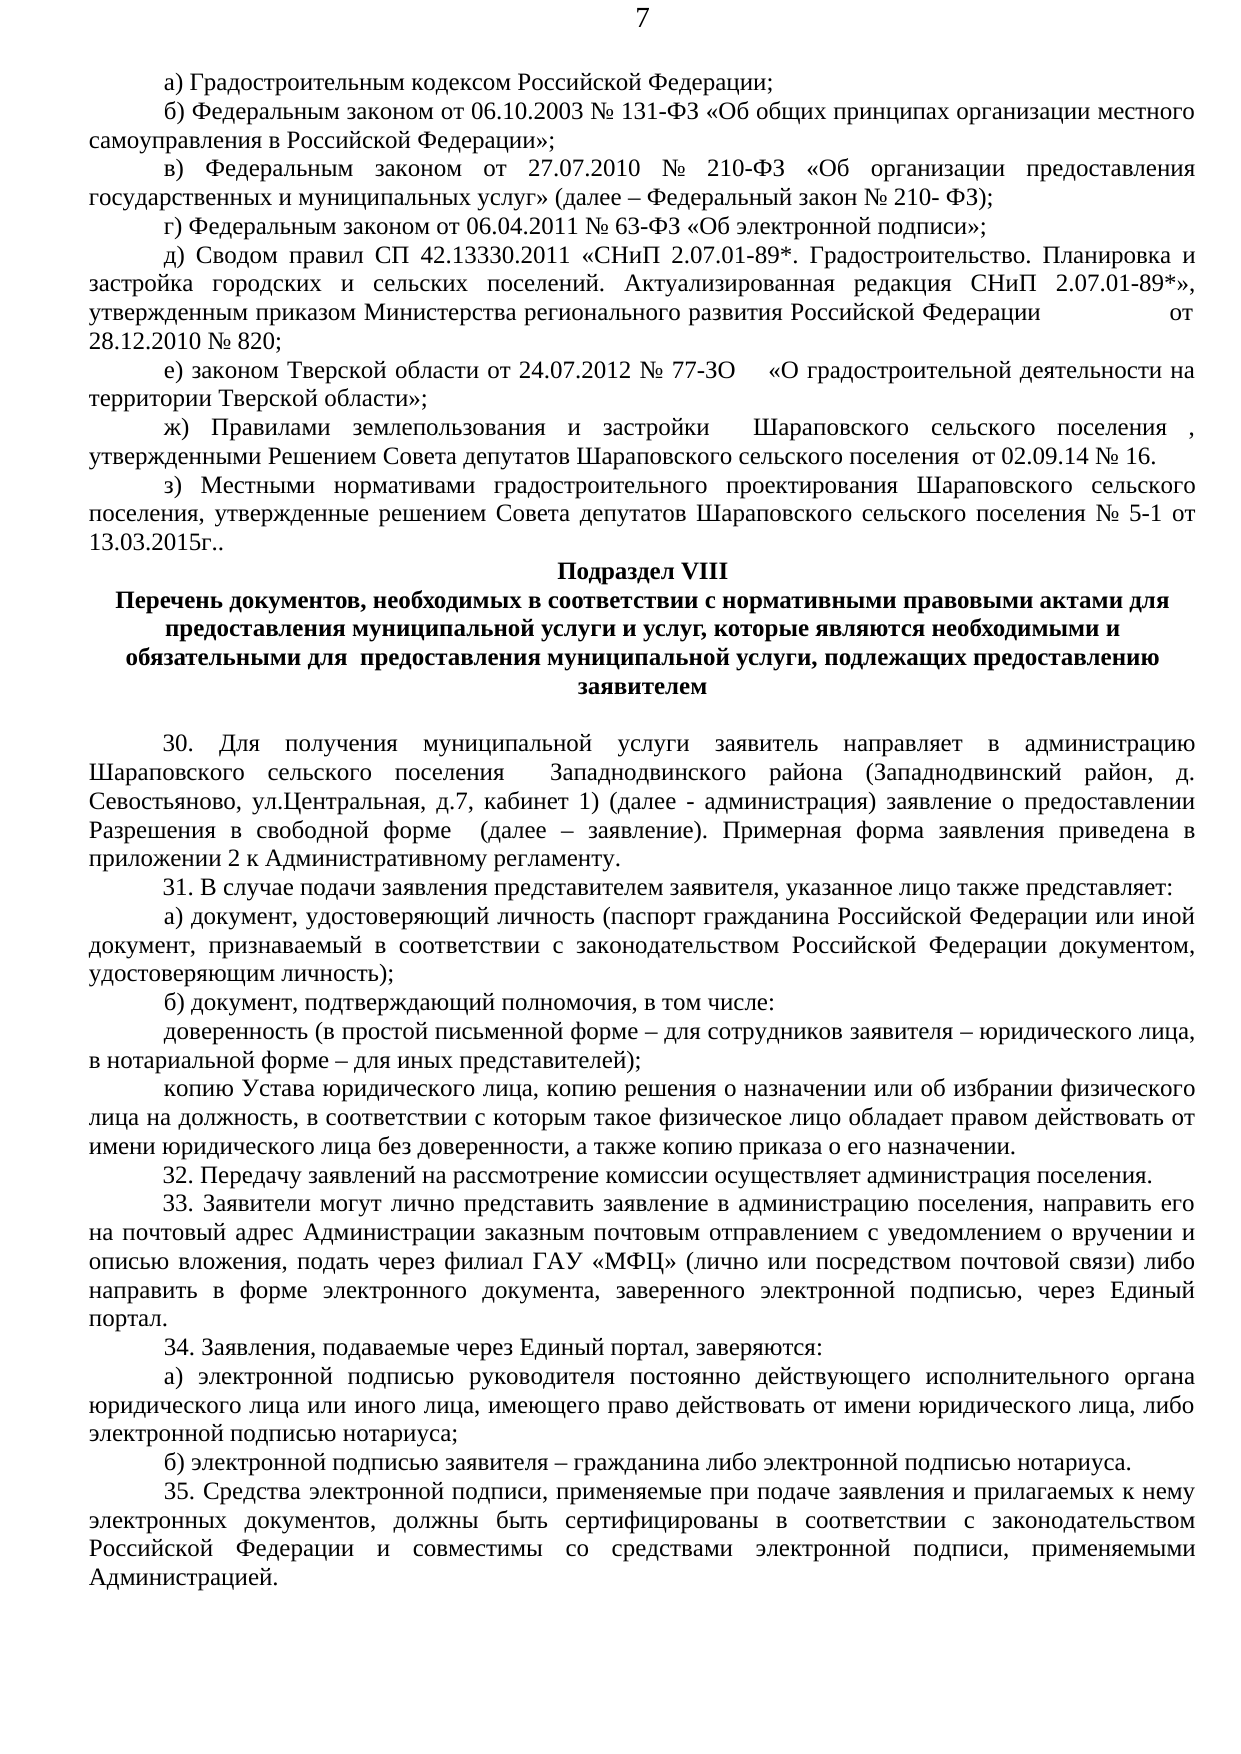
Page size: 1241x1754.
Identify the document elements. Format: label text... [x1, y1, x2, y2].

text 32. Передачу заявлений на рассмотрение комиссии осуществляет администрация поселения. [89, 1160, 1196, 1188]
subtitle 35. Средства электронной подписи, применяемые при подаче заявления и прилагаемых к нему электронных документов, должны быть сертифицированы в соответствии с законодательством Российской Федерации и совместимы со средствами электронной подписи, применяемыми Администрацией. [89, 1476, 1196, 1591]
text 33. Заявители могут лично представить заявление в администрацию поселения, направить его на почтовый адрес Администрации заказным почтовым отправлением с уведомлением о вручении и описью вложения, подать через филиал ГАУ «МФЦ» (лично или посредством почтовой связи) либо направить в форме электронного документа, заверенного электронной подписью, через Единый портал. [89, 1188, 1196, 1332]
text 30. Для получения муниципальной услуги заявитель направляет в администрацию Шараповского сельского поселения Западнодвинского района (Западнодвинский район, д. Севостьяново, ул.Центральная, д.7, кабинет 1) (далее - администрация) заявление о предоставлении Разрешения в свободной форме (далее – заявление). Примерная форма заявления приведена в приложении 2 к Административному регламенту. [89, 728, 1196, 872]
text з) Местными нормативами градостроительного проектирования Шараповского сельского поселения, утвержденные решением Совета депутатов Шараповского сельского поселения № 5-1 от 13.03.2015г.. [89, 470, 1196, 556]
text доверенность (в простой письменной форме – для сотрудников заявителя – юридического лица, в нотариальной форме – для иных представителей); [89, 1016, 1196, 1073]
text ж) Правилами землепользования и застройки Шараповского сельского поселения , утвержденными Решением Совета депутатов Шараповского сельского поселения от 02.09.14 № 16. [89, 412, 1196, 470]
text г) Федеральным законом от 06.04.2011 № 63-ФЗ «Об электронной подписи»; [89, 211, 1196, 240]
text 34. Заявления, подаваемые через Единый портал, заверяются: [89, 1332, 1196, 1361]
text а) документ, удостоверяющий личность (паспорт гражданина Российской Федерации или иной документ, признаваемый в соответствии с законодательством Российской Федерации документом, удостоверяющим личность); [89, 901, 1196, 987]
text 31. В случае подачи заявления представителем заявителя, указанное лицо также представляет: [89, 872, 1196, 901]
text б) электронной подписью заявителя – гражданина либо электронной подписью нотариуса. [89, 1447, 1196, 1476]
text в) Федеральным законом от 27.07.2010 № 210-ФЗ «Об организации предоставления государственных и муниципальных услуг» (далее – Федеральный закон № 210- ФЗ); [89, 153, 1196, 211]
subtitle Перечень документов, необходимых в соответствии с нормативными правовыми актами для предоставления муниципальной услуги и услуг, которые являются необходимыми и обязательными для предоставления муниципальной услуги, подлежащих предоставлению заявителем [89, 585, 1196, 700]
text копию Устава юридического лица, копию решения о назначении или об избрании физического лица на должность, в соответствии с которым такое физическое лицо обладает правом действовать от имени юридического лица без доверенности, а также копию приказа о его назначении. [89, 1073, 1196, 1160]
text е) законом Тверской области от 24.07.2012 № 77-ЗО «О градостроительной деятельности на территории Тверской области»; [89, 355, 1196, 412]
text д) Сводом правил СП 42.13330.2011 «СНиП 2.07.01-89*. Градостроительство. Планировка и застройка городских и сельских поселений. Актуализированная редакция СНиП 2.07.01-89*», утвержденным приказом Министерства регионального развития Российской Федерации от 28.12.2010 № 820; [89, 240, 1196, 355]
subtitle Подраздел VIII [89, 556, 1196, 585]
text а) Градостроительным кодексом Российской Федерации; [89, 67, 1196, 96]
text б) документ, подтверждающий полномочия, в том числе: [89, 987, 1196, 1016]
text б) Федеральным законом от 06.10.2003 № 131-ФЗ «Об общих принципах организации местного самоуправления в Российской Федерации»; [89, 96, 1196, 153]
text а) электронной подписью руководителя постоянно действующего исполнительного органа юридического лица или иного лица, имеющего право действовать от имени юридического лица, либо электронной подписью нотариуса; [89, 1361, 1196, 1447]
